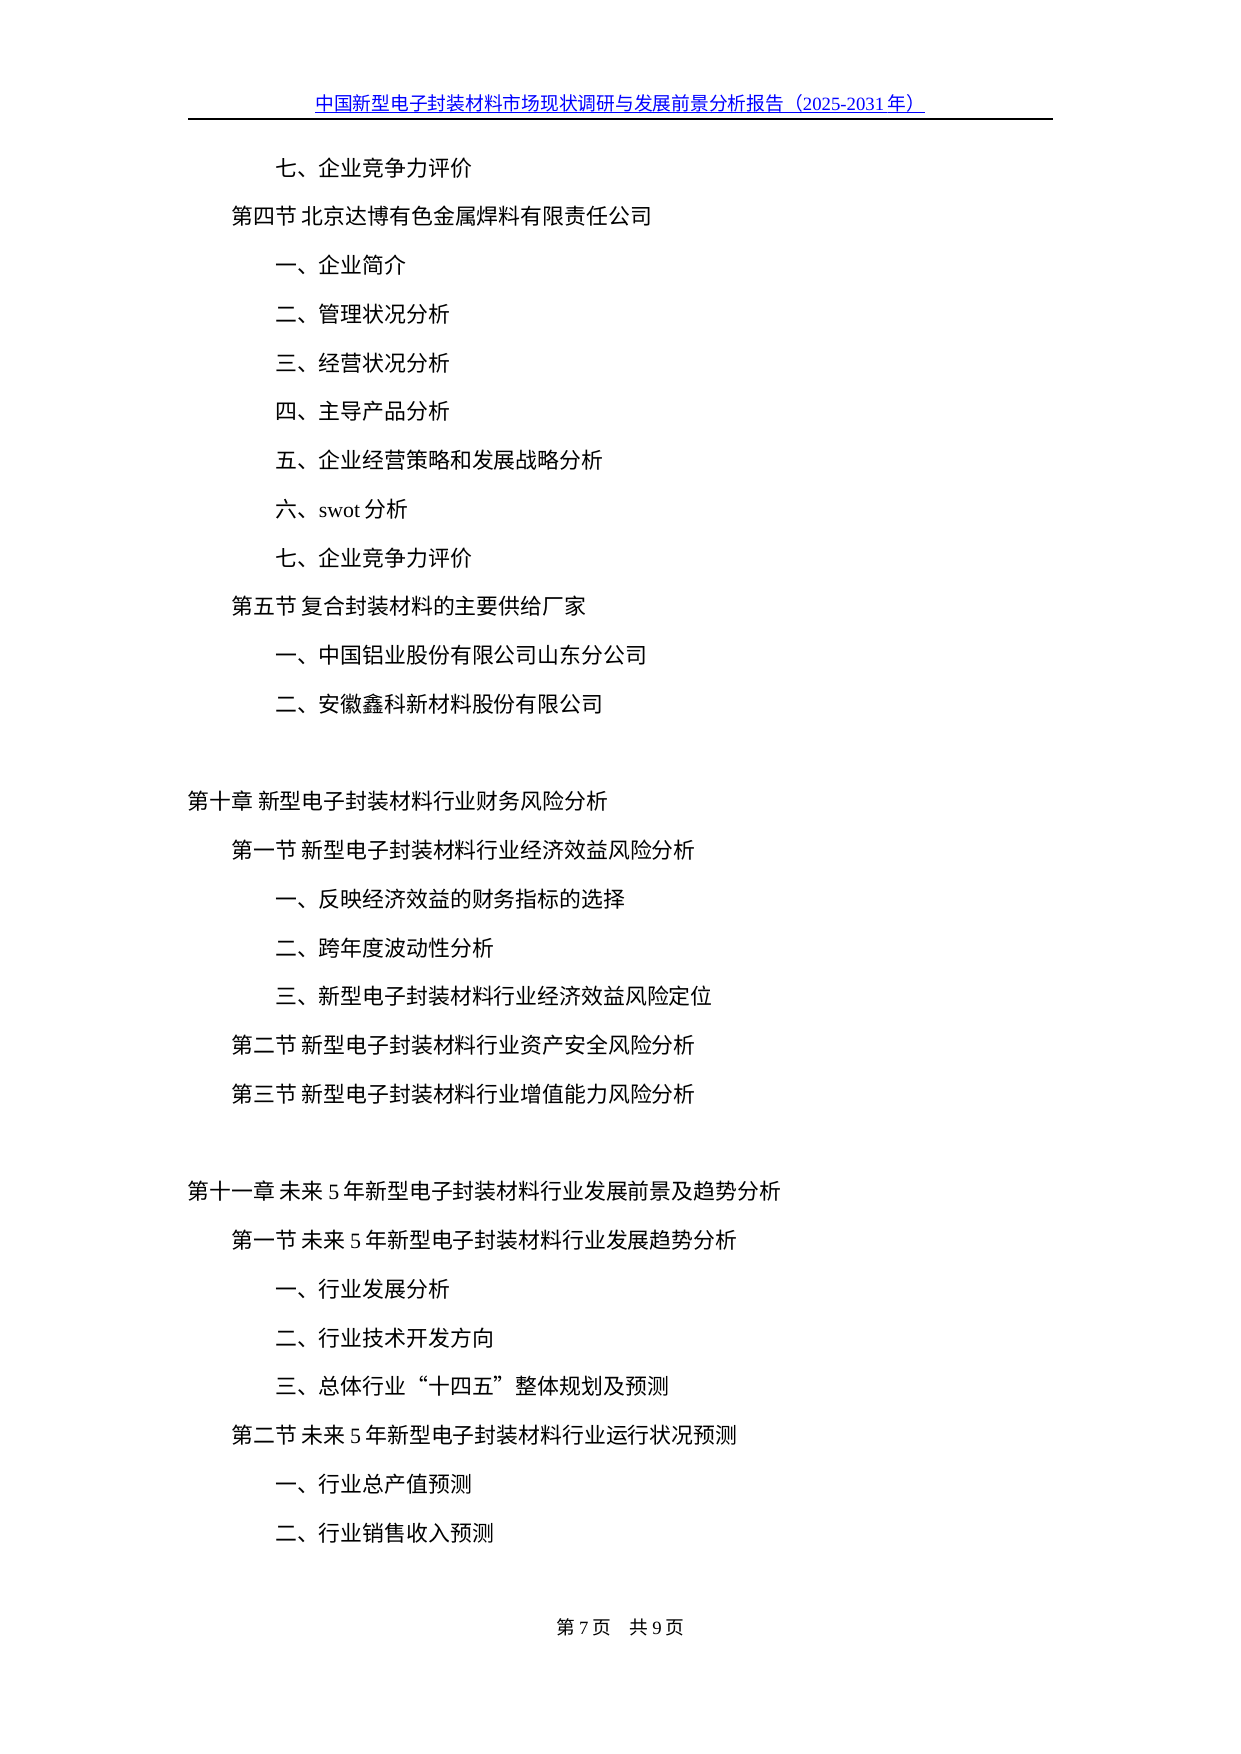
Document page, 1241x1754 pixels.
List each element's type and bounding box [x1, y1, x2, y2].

text [187, 150, 1053, 1548]
